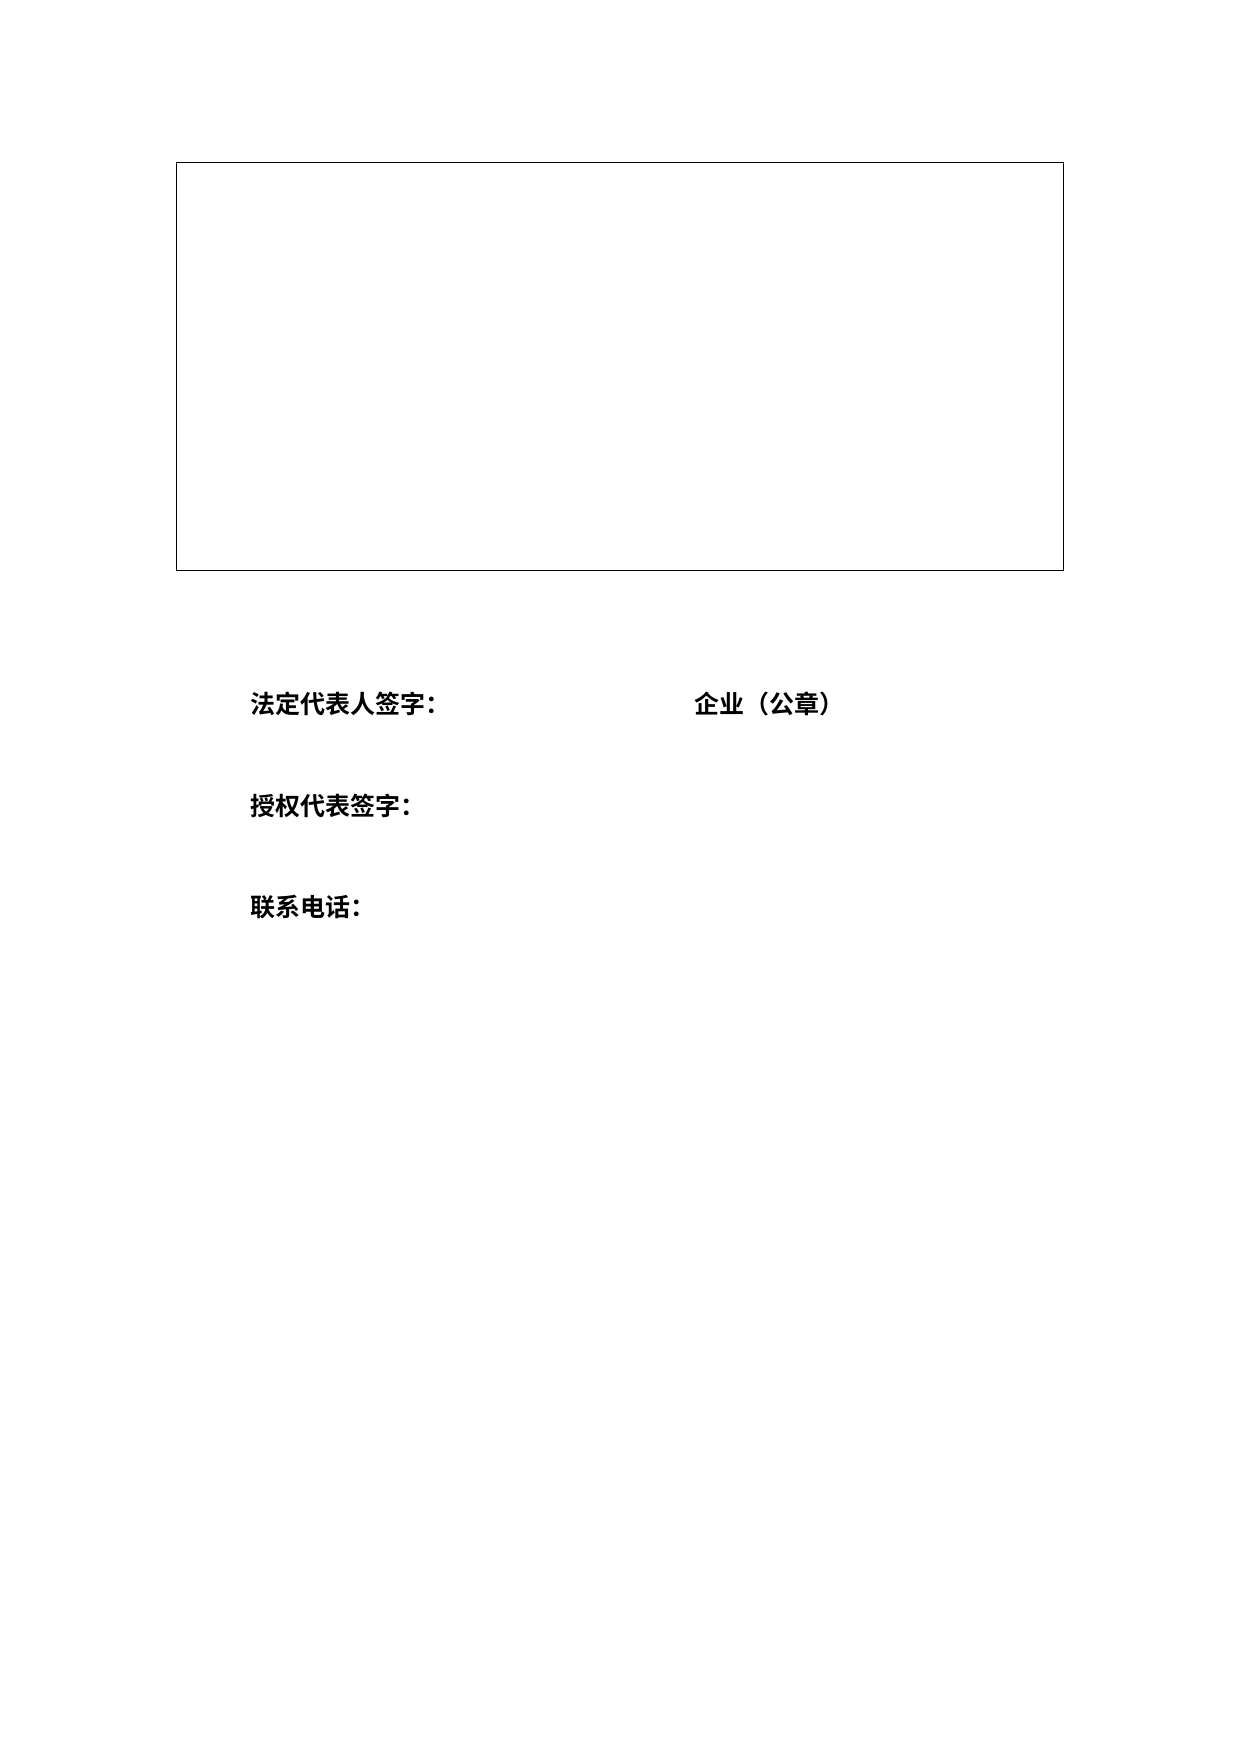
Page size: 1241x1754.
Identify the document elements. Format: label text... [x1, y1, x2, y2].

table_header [177, 163, 1063, 570]
table_header 法定代表人签字： 授权代表签字： 联系电话： [176, 670, 620, 963]
table_header 企业（公章） [620, 670, 1064, 963]
